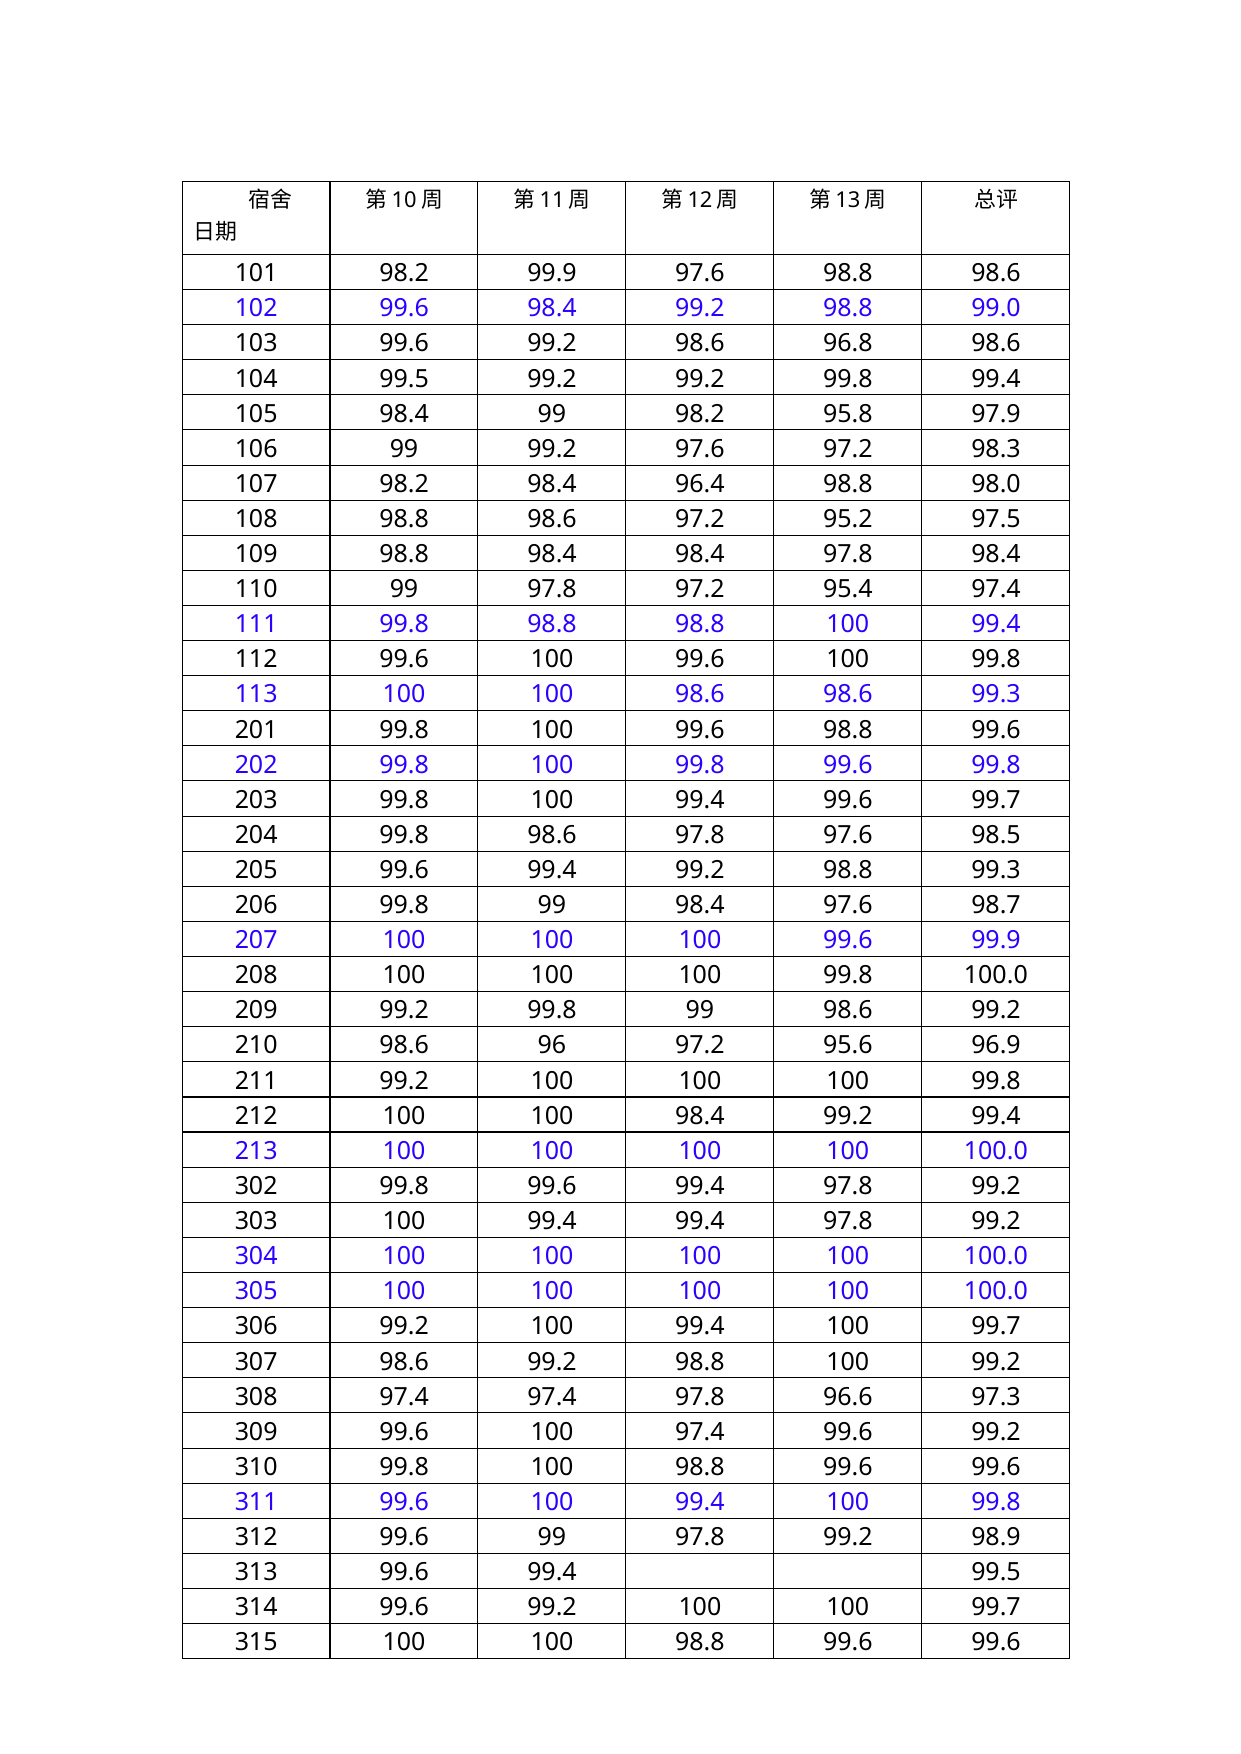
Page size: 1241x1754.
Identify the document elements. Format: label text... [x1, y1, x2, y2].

table_cell 99.8 [774, 957, 921, 991]
table_cell 100 [331, 922, 477, 956]
table_cell 312 [183, 1519, 329, 1553]
table_cell 100 [626, 957, 773, 991]
table_cell 100 [774, 1062, 921, 1096]
table_cell 99.3 [922, 676, 1069, 710]
table_cell 99.6 [331, 852, 477, 886]
table_cell 97.6 [626, 430, 773, 464]
table_cell 97.8 [626, 1519, 773, 1553]
table_cell 95.2 [774, 501, 921, 535]
table_cell 99.7 [922, 1589, 1069, 1623]
table_cell 100.0 [922, 1238, 1069, 1272]
table_cell 107 [183, 466, 329, 499]
table_header 总评 [922, 182, 1069, 254]
table_cell [774, 1554, 921, 1588]
table_cell 99.6 [331, 1589, 477, 1623]
table_cell 99.6 [774, 1413, 921, 1447]
table_cell 98.6 [331, 1027, 477, 1061]
table_cell 100 [478, 676, 625, 710]
table_cell 98.8 [626, 1624, 773, 1658]
table_cell 98.4 [331, 395, 477, 429]
table_cell 203 [183, 781, 329, 816]
table_cell 309 [183, 1413, 329, 1447]
table_cell 211 [183, 1062, 329, 1096]
table_cell 99.8 [331, 711, 477, 745]
table_cell 99.8 [331, 1449, 477, 1482]
table_cell 99.8 [331, 781, 477, 816]
table_cell 97.9 [922, 395, 1069, 429]
table_cell 99.2 [922, 992, 1069, 1026]
table_cell 100 [478, 641, 625, 675]
table_cell 302 [183, 1168, 329, 1202]
table_cell 97.6 [626, 255, 773, 289]
table_cell 98.2 [626, 395, 773, 429]
table_cell 99 [478, 887, 625, 921]
table_cell 98.6 [478, 817, 625, 851]
table_cell 99.4 [922, 1098, 1069, 1131]
table_cell 99.2 [478, 1589, 625, 1623]
table_cell 99.8 [922, 641, 1069, 675]
table_cell 99.8 [922, 1062, 1069, 1096]
table_cell 100.0 [922, 957, 1069, 991]
table_cell 100 [331, 1098, 477, 1131]
table_cell 95.4 [774, 571, 921, 605]
table_cell 303 [183, 1203, 329, 1237]
table_cell 96.9 [922, 1027, 1069, 1061]
table_cell 99.2 [922, 1343, 1069, 1377]
table_cell 99.6 [626, 641, 773, 675]
table_cell 306 [183, 1308, 329, 1342]
table_header 第11周 [478, 182, 625, 254]
table_cell 99.6 [774, 1624, 921, 1658]
table_cell 99.9 [922, 922, 1069, 956]
table_cell 100 [774, 1343, 921, 1377]
table_cell 311 [183, 1484, 329, 1518]
table_cell 100.0 [922, 1273, 1069, 1307]
table_cell 101 [183, 255, 329, 289]
table_cell 100 [774, 641, 921, 675]
table_cell 97.4 [922, 571, 1069, 605]
table_cell 310 [183, 1449, 329, 1482]
table_cell 97.5 [922, 501, 1069, 535]
table_cell 96.4 [626, 466, 773, 499]
table_cell 98.2 [331, 255, 477, 289]
table_cell 97.6 [774, 887, 921, 921]
table_cell 96.8 [774, 325, 921, 359]
table_cell 99.0 [922, 290, 1069, 324]
table_cell 212 [183, 1098, 329, 1131]
table_cell 97.6 [774, 817, 921, 851]
table_cell 98.3 [922, 430, 1069, 464]
table_cell 98.8 [774, 852, 921, 886]
table_cell 209 [183, 992, 329, 1026]
table_cell 102 [183, 290, 329, 324]
table_cell 99.6 [626, 711, 773, 745]
table_cell 100 [478, 1413, 625, 1447]
table_cell 100 [478, 922, 625, 956]
table_cell 99.5 [331, 360, 477, 394]
table_cell 98.6 [626, 676, 773, 710]
table_cell 100 [626, 1238, 773, 1272]
table_cell 98.9 [922, 1519, 1069, 1553]
table_cell 98.4 [626, 536, 773, 570]
table_cell 100 [478, 781, 625, 816]
table_cell 99.2 [331, 992, 477, 1026]
table_cell 96 [478, 1027, 625, 1061]
table_cell 99.2 [922, 1203, 1069, 1237]
table_cell 100 [478, 957, 625, 991]
table_cell 99.2 [478, 1343, 625, 1377]
table_cell 104 [183, 360, 329, 394]
table_cell 98.6 [478, 501, 625, 535]
table_cell 100 [626, 1273, 773, 1307]
table_cell 99.8 [331, 1168, 477, 1202]
table_cell 100 [478, 1308, 625, 1342]
table_cell 99.6 [331, 290, 477, 324]
table_cell 97.8 [478, 571, 625, 605]
table_cell 100 [478, 1273, 625, 1307]
table_cell 95.6 [774, 1027, 921, 1061]
table_header 第12周 [626, 182, 773, 254]
table_cell 99.5 [922, 1554, 1069, 1588]
table_cell 99.6 [922, 1624, 1069, 1658]
table_cell 98.4 [626, 887, 773, 921]
table_cell 110 [183, 571, 329, 605]
table_cell 100 [331, 1133, 477, 1167]
table_cell 99.4 [478, 852, 625, 886]
table_cell 201 [183, 711, 329, 745]
table_cell 97.2 [626, 1027, 773, 1061]
table_cell 99.8 [626, 746, 773, 780]
table_cell 307 [183, 1343, 329, 1377]
table_cell 100 [774, 1589, 921, 1623]
table_cell 108 [183, 501, 329, 535]
table_cell 100 [478, 1238, 625, 1272]
table_cell 97.2 [774, 430, 921, 464]
table_cell 98.8 [774, 711, 921, 745]
table_cell 106 [183, 430, 329, 464]
table_cell 99.6 [774, 746, 921, 780]
table_cell 100 [774, 1238, 921, 1272]
table_cell 100 [331, 957, 477, 991]
table_cell 100 [478, 711, 625, 745]
table_cell 98.4 [626, 1098, 773, 1131]
table_cell 205 [183, 852, 329, 886]
table_cell 97.8 [774, 536, 921, 570]
table_cell 99.7 [922, 781, 1069, 816]
table_cell 100 [331, 1238, 477, 1272]
table_cell 99 [331, 430, 477, 464]
table_cell 97.4 [331, 1378, 477, 1412]
table_cell 100 [331, 1624, 477, 1658]
table_cell [626, 1554, 773, 1588]
table_cell 99.2 [478, 325, 625, 359]
table_cell 99.6 [331, 1519, 477, 1553]
table_cell 99.8 [774, 360, 921, 394]
table_cell 100 [626, 1062, 773, 1096]
table_cell 100 [478, 1062, 625, 1096]
table_cell 100 [774, 1308, 921, 1342]
table_cell 99 [626, 992, 773, 1026]
table_cell 98.8 [331, 536, 477, 570]
table_cell 99.6 [331, 1554, 477, 1588]
table_cell 98.8 [331, 501, 477, 535]
table_cell 99.4 [922, 606, 1069, 640]
table_cell 97.8 [774, 1203, 921, 1237]
table_cell 99 [478, 1519, 625, 1553]
table_cell 98.8 [774, 466, 921, 499]
table_cell 100 [478, 1449, 625, 1482]
table_cell 97.8 [626, 817, 773, 851]
table_cell 99.2 [774, 1098, 921, 1131]
table_cell 95.8 [774, 395, 921, 429]
table_header 第10周 [331, 182, 477, 254]
table_cell 99.6 [774, 781, 921, 816]
table_cell 112 [183, 641, 329, 675]
table_cell 98.4 [922, 536, 1069, 570]
table_header 宿舍 日期 [183, 182, 329, 254]
table_cell 98.8 [774, 290, 921, 324]
table_cell 100.0 [922, 1133, 1069, 1167]
table_cell 99.2 [774, 1519, 921, 1553]
table_cell 314 [183, 1589, 329, 1623]
table_cell 99.8 [331, 606, 477, 640]
table_cell 99.2 [331, 1062, 477, 1096]
table_cell 99.2 [626, 852, 773, 886]
table_cell 213 [183, 1133, 329, 1167]
table_cell 100 [774, 606, 921, 640]
table_cell 97.2 [626, 501, 773, 535]
table_cell 97.3 [922, 1378, 1069, 1412]
table_cell 97.8 [626, 1378, 773, 1412]
table_cell 99.4 [478, 1554, 625, 1588]
table_cell 100 [478, 1624, 625, 1658]
table_cell 100 [626, 1133, 773, 1167]
table_cell 98.8 [774, 255, 921, 289]
table_cell 113 [183, 676, 329, 710]
table_cell 100 [478, 1098, 625, 1131]
table_cell 202 [183, 746, 329, 780]
table_cell 99.8 [478, 992, 625, 1026]
table_cell 97.4 [478, 1378, 625, 1412]
table_cell 315 [183, 1624, 329, 1658]
table_cell 99.4 [626, 1484, 773, 1518]
table_cell 100 [626, 922, 773, 956]
table_cell 99.4 [922, 360, 1069, 394]
table_cell 100 [774, 1273, 921, 1307]
table_cell 99.8 [331, 887, 477, 921]
table_cell 99.8 [922, 1484, 1069, 1518]
table_cell 99.8 [331, 746, 477, 780]
table_cell 210 [183, 1027, 329, 1061]
table_cell 208 [183, 957, 329, 991]
table_cell 100 [478, 1484, 625, 1518]
table_cell 304 [183, 1238, 329, 1272]
table_cell 98.6 [922, 325, 1069, 359]
table_cell 99 [478, 395, 625, 429]
table_cell 99.6 [331, 1413, 477, 1447]
table_cell 207 [183, 922, 329, 956]
table_cell 100 [774, 1133, 921, 1167]
table_cell 98.8 [626, 1449, 773, 1482]
table_cell 96.6 [774, 1378, 921, 1412]
table_cell 99.4 [626, 781, 773, 816]
table_cell 99.4 [626, 1308, 773, 1342]
table_cell 308 [183, 1378, 329, 1412]
table_cell 99.6 [774, 922, 921, 956]
table_cell 99.6 [922, 711, 1069, 745]
table_cell 99.3 [922, 852, 1069, 886]
table_cell 98.8 [626, 1343, 773, 1377]
table_cell 99.6 [331, 1484, 477, 1518]
table_cell 98.6 [774, 992, 921, 1026]
table_cell 100 [331, 676, 477, 710]
table_cell 98.5 [922, 817, 1069, 851]
table_cell 100 [478, 746, 625, 780]
table_cell 100 [331, 1273, 477, 1307]
table_cell 103 [183, 325, 329, 359]
table_cell 99 [331, 571, 477, 605]
table_cell 99.2 [626, 290, 773, 324]
table_cell 99.6 [478, 1168, 625, 1202]
table_cell 99.2 [626, 360, 773, 394]
table_cell 99.7 [922, 1308, 1069, 1342]
table_cell 99.2 [922, 1413, 1069, 1447]
table_cell 105 [183, 395, 329, 429]
table_cell 99.4 [626, 1203, 773, 1237]
table_cell 99.2 [922, 1168, 1069, 1202]
table_cell 98.8 [626, 606, 773, 640]
table_cell 98.6 [331, 1343, 477, 1377]
table_cell 99.6 [774, 1449, 921, 1482]
table_cell 111 [183, 606, 329, 640]
table_cell 99.6 [331, 641, 477, 675]
table_cell 98.4 [478, 536, 625, 570]
table_cell 97.8 [774, 1168, 921, 1202]
table_cell 99.8 [922, 746, 1069, 780]
table_cell 109 [183, 536, 329, 570]
table_cell 100 [774, 1484, 921, 1518]
table_cell 98.4 [478, 466, 625, 499]
table_cell 98.6 [774, 676, 921, 710]
table_cell 98.6 [626, 325, 773, 359]
table_cell 100 [478, 1133, 625, 1167]
table_cell 99.2 [478, 360, 625, 394]
table_cell 100 [626, 1589, 773, 1623]
table_cell 98.7 [922, 887, 1069, 921]
table_cell 98.0 [922, 466, 1069, 499]
table_cell 99.8 [331, 817, 477, 851]
table_cell 99.2 [331, 1308, 477, 1342]
table_cell 99.9 [478, 255, 625, 289]
table_cell 97.4 [626, 1413, 773, 1447]
table_header 第13周 [774, 182, 921, 254]
table_cell 97.2 [626, 571, 773, 605]
table_cell 98.6 [922, 255, 1069, 289]
table_cell 98.8 [478, 606, 625, 640]
table_cell 305 [183, 1273, 329, 1307]
table_cell 98.4 [478, 290, 625, 324]
table_cell 99.4 [478, 1203, 625, 1237]
table_cell 99.4 [626, 1168, 773, 1202]
table_cell 99.2 [478, 430, 625, 464]
table_cell 204 [183, 817, 329, 851]
table_cell 99.6 [331, 325, 477, 359]
table_cell 206 [183, 887, 329, 921]
table_cell 99.6 [922, 1449, 1069, 1482]
table_cell 100 [331, 1203, 477, 1237]
table_cell 313 [183, 1554, 329, 1588]
table_cell 98.2 [331, 466, 477, 499]
